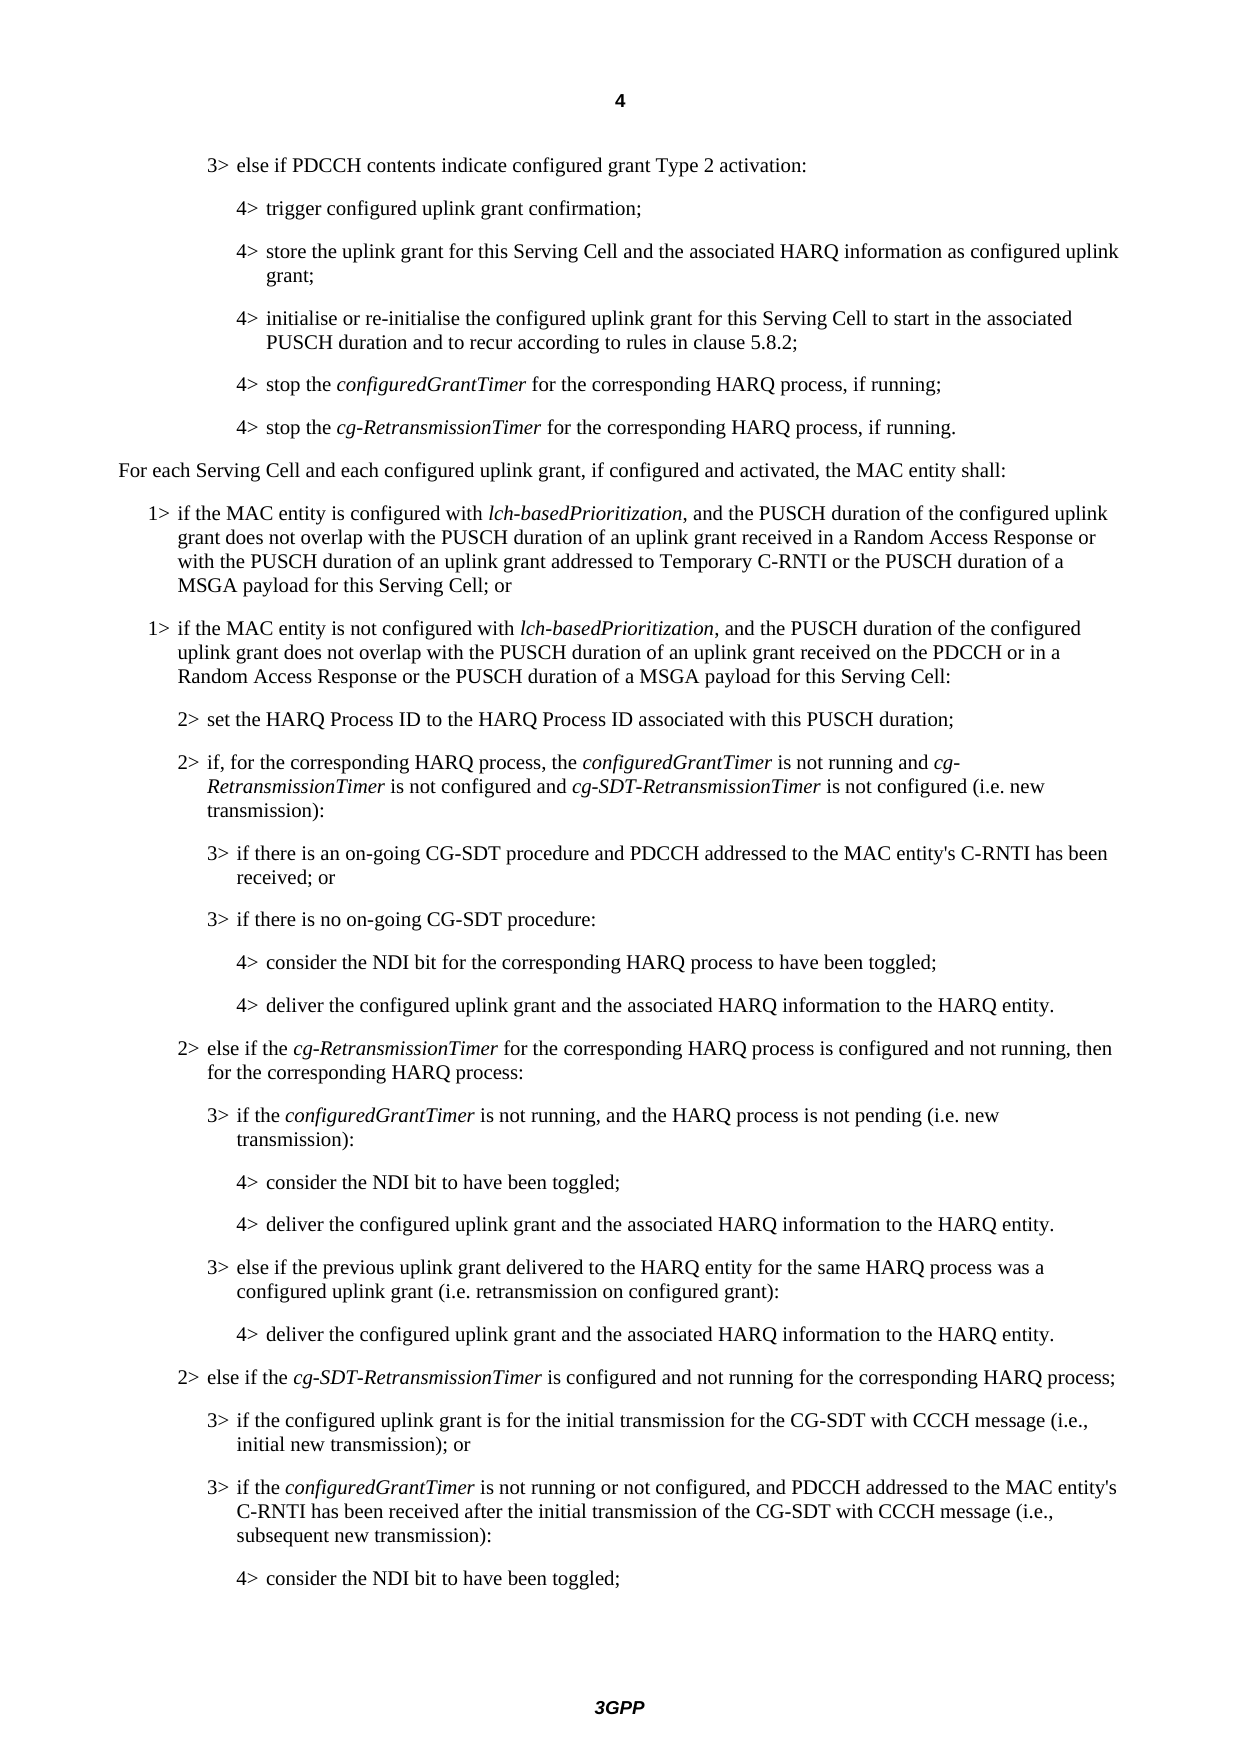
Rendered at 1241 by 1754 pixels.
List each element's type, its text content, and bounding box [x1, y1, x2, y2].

text 4> trigger configured uplink grant confirmation; [236, 196, 1122, 220]
text 3> if the configuredGrantTimer is not running, and the HARQ process is not pending (i.e. new transmission): [207, 1103, 1122, 1151]
text 4> initialise or re-initialise the configured uplink grant for this Serving Cell to start in the associated PUSCH duration and to recur according to rules in clause 5.8.2; [236, 306, 1122, 354]
text 4> deliver the configured uplink grant and the associated HARQ information to the HARQ entity. [236, 1212, 1122, 1236]
text 4> deliver the configured uplink grant and the associated HARQ information to the HARQ entity. [236, 993, 1122, 1017]
text 4> deliver the configured uplink grant and the associated HARQ information to the HARQ entity. [236, 1322, 1122, 1346]
text 1> if the MAC entity is not configured with lch-basedPrioritization, and the PUSCH duration of the configured uplink grant does not overlap with the PUSCH duration of an uplink grant received on the PDCCH or in a Random Access Response or the PUSCH duration of a MSGA payload for this Serving Cell: [148, 616, 1122, 688]
text 4> store the uplink grant for this Serving Cell and the associated HARQ information as configured uplink grant; [236, 239, 1122, 287]
text 2> else if the cg-SDT-RetransmissionTimer is configured and not running for the corresponding HARQ process; [177, 1365, 1122, 1389]
text 2> if, for the corresponding HARQ process, the configuredGrantTimer is not running and cg-RetransmissionTimer is not configured and cg-SDT-RetransmissionTimer is not configured (i.e. new transmission): [177, 749, 1122, 822]
text 4> consider the NDI bit to have been toggled; [236, 1169, 1122, 1194]
text 3> else if PDCCH contents indicate configured grant Type 2 activation: [207, 153, 1122, 177]
text 2> else if the cg-RetransmissionTimer for the corresponding HARQ process is configured and not running, then for the corresponding HARQ process: [177, 1036, 1122, 1084]
text 4> consider the NDI bit to have been toggled; [236, 1566, 1122, 1589]
text 3> if there is an on-going CG-SDT procedure and PDCCH addressed to the MAC entity's C-RNTI has been received; or [207, 841, 1122, 889]
text 2> set the HARQ Process ID to the HARQ Process ID associated with this PUSCH duration; [177, 707, 1122, 731]
text 1> if the MAC entity is configured with lch-basedPrioritization, and the PUSCH duration of the configured uplink grant does not overlap with the PUSCH duration of an uplink grant received in a Random Access Response or with the PUSCH duration of an uplink grant addressed to Temporary C-RNTI or the PUSCH duration of a MSGA payload for this Serving Cell; or [148, 501, 1122, 597]
text 4> stop the configuredGrantTimer for the corresponding HARQ process, if running; [236, 372, 1122, 396]
text For each Serving Cell and each configured uplink grant, if configured and activated, the MAC entity shall: [118, 458, 1122, 482]
text 4> stop the cg-RetransmissionTimer for the corresponding HARQ process, if running. [236, 415, 1122, 439]
text 3> if there is no on-going CG-SDT procedure: [207, 907, 1122, 931]
text 3> if the configured uplink grant is for the initial transmission for the CG-SDT with CCCH message (i.e., initial new transmission); or [207, 1408, 1122, 1456]
text 3> else if the previous uplink grant delivered to the HARQ entity for the same HARQ process was a configured uplink grant (i.e. retransmission on configured grant): [207, 1255, 1122, 1303]
text 3> if the configuredGrantTimer is not running or not configured, and PDCCH addressed to the MAC entity's C-RNTI has been received after the initial transmission of the CG-SDT with CCCH message (i.e., subsequent new transmission): [207, 1474, 1122, 1547]
text 4> consider the NDI bit for the corresponding HARQ process to have been toggled; [236, 950, 1122, 974]
